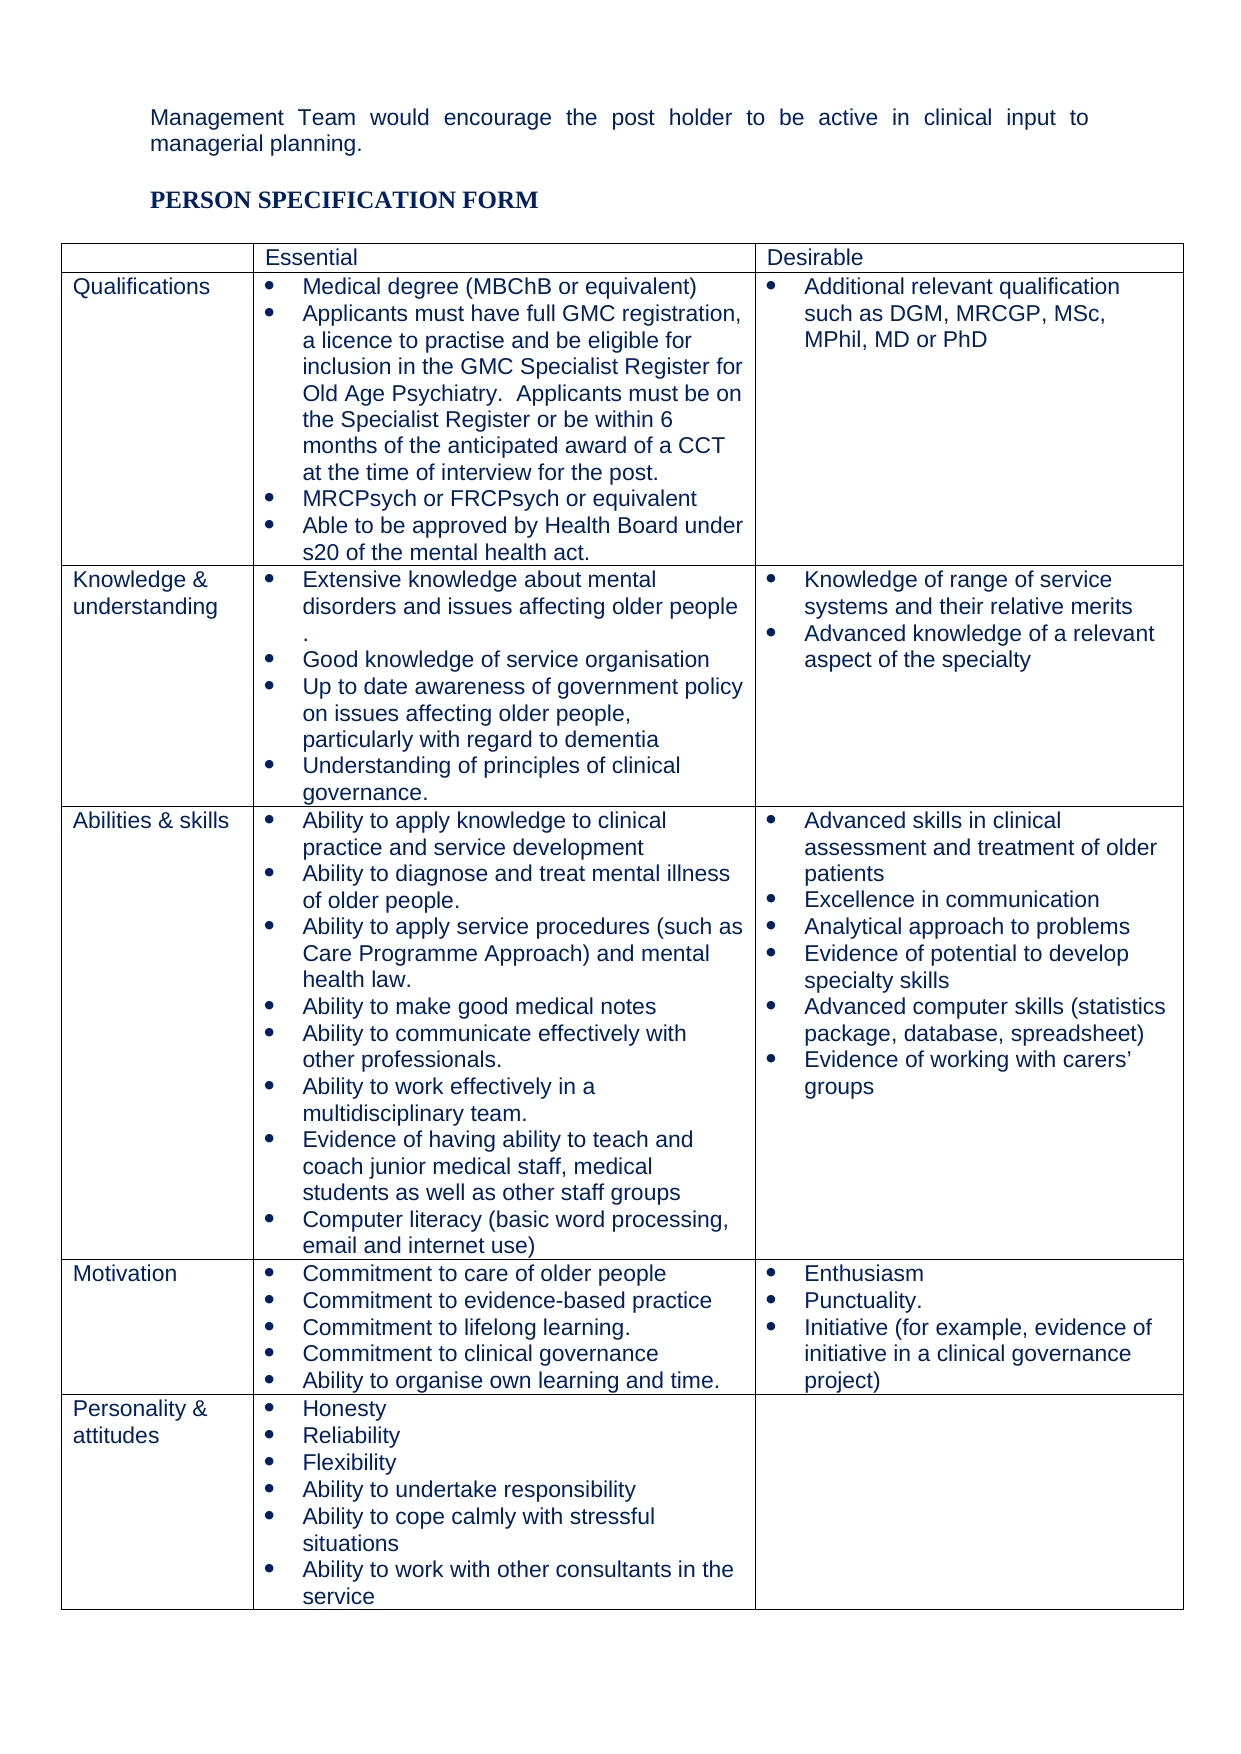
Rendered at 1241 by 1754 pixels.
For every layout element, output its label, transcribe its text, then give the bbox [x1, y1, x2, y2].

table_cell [62, 1395, 253, 1609]
table_cell Commitment to care of older people Commitment to evidence-based practice Commitment to lifelong learning. Commitment to clinical governance Ability to organise own learning and time. [254, 1260, 755, 1394]
table_cell Knowledge of range of service systems and their relative merits Advanced knowledge of a relevant aspect of the specialty [756, 566, 1183, 806]
table_cell Abilities & skills [62, 807, 253, 1259]
table_header [62, 244, 253, 272]
table_header Desirable [756, 244, 1183, 272]
table_cell Medical degree (MBChB or equivalent) Applicants must have full GMC registration, a licence to practise and be eligible for inclusion in the GMC Specialist Register for Old Age Psychiatry. Applicants must be on the Specialist Register or be within 6 months of the anticipated award of a CCT at the time of interview for the post. MRCPsych or FRCPsych or equivalent Able to be approved by Health Board under s20 of the mental health act. [254, 273, 755, 565]
table_header Essential [254, 244, 755, 272]
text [150, 103, 1090, 156]
table_cell Enthusiasm Punctuality. Initiative (for example, evidence of initiative in a clinical governance project) [756, 1260, 1183, 1394]
table_cell Ability to apply knowledge to clinical practice and service development Ability to diagnose and treat mental illness of older people. Ability to apply service procedures (such as Care Programme Approach) and mental health law. Ability to make good medical notes Ability to communicate effectively with other professionals. Ability to work effectively in a multidisciplinary team. Evidence of having ability to teach and coach junior medical staff, medical students as well as other staff groups Computer literacy (basic word processing, email and internet use) [254, 807, 755, 1259]
table_cell Extensive knowledge about mental disorders and issues affecting older people . Good knowledge of service organisation Up to date awareness of government policy on issues affecting older people, particularly with regard to dementia Understanding of principles of clinical governance. [254, 566, 755, 806]
table_cell [756, 1395, 1183, 1609]
table_cell Motivation [62, 1260, 253, 1394]
table_cell Knowledge & understanding [62, 566, 253, 806]
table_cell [254, 1395, 755, 1609]
table_cell Advanced skills in clinical assessment and treatment of older patients Excellence in communication Analytical approach to problems Evidence of potential to develop specialty skills Advanced computer skills (statistics package, database, spreadsheet) Evidence of working with carers’ groups [756, 807, 1183, 1259]
table_cell Qualifications [62, 273, 253, 565]
text PERSON SPECIFICATION FORM [150, 185, 1090, 214]
table_cell Additional relevant qualification such as DGM, MRCGP, MSc, MPhil, MD or PhD [756, 273, 1183, 565]
